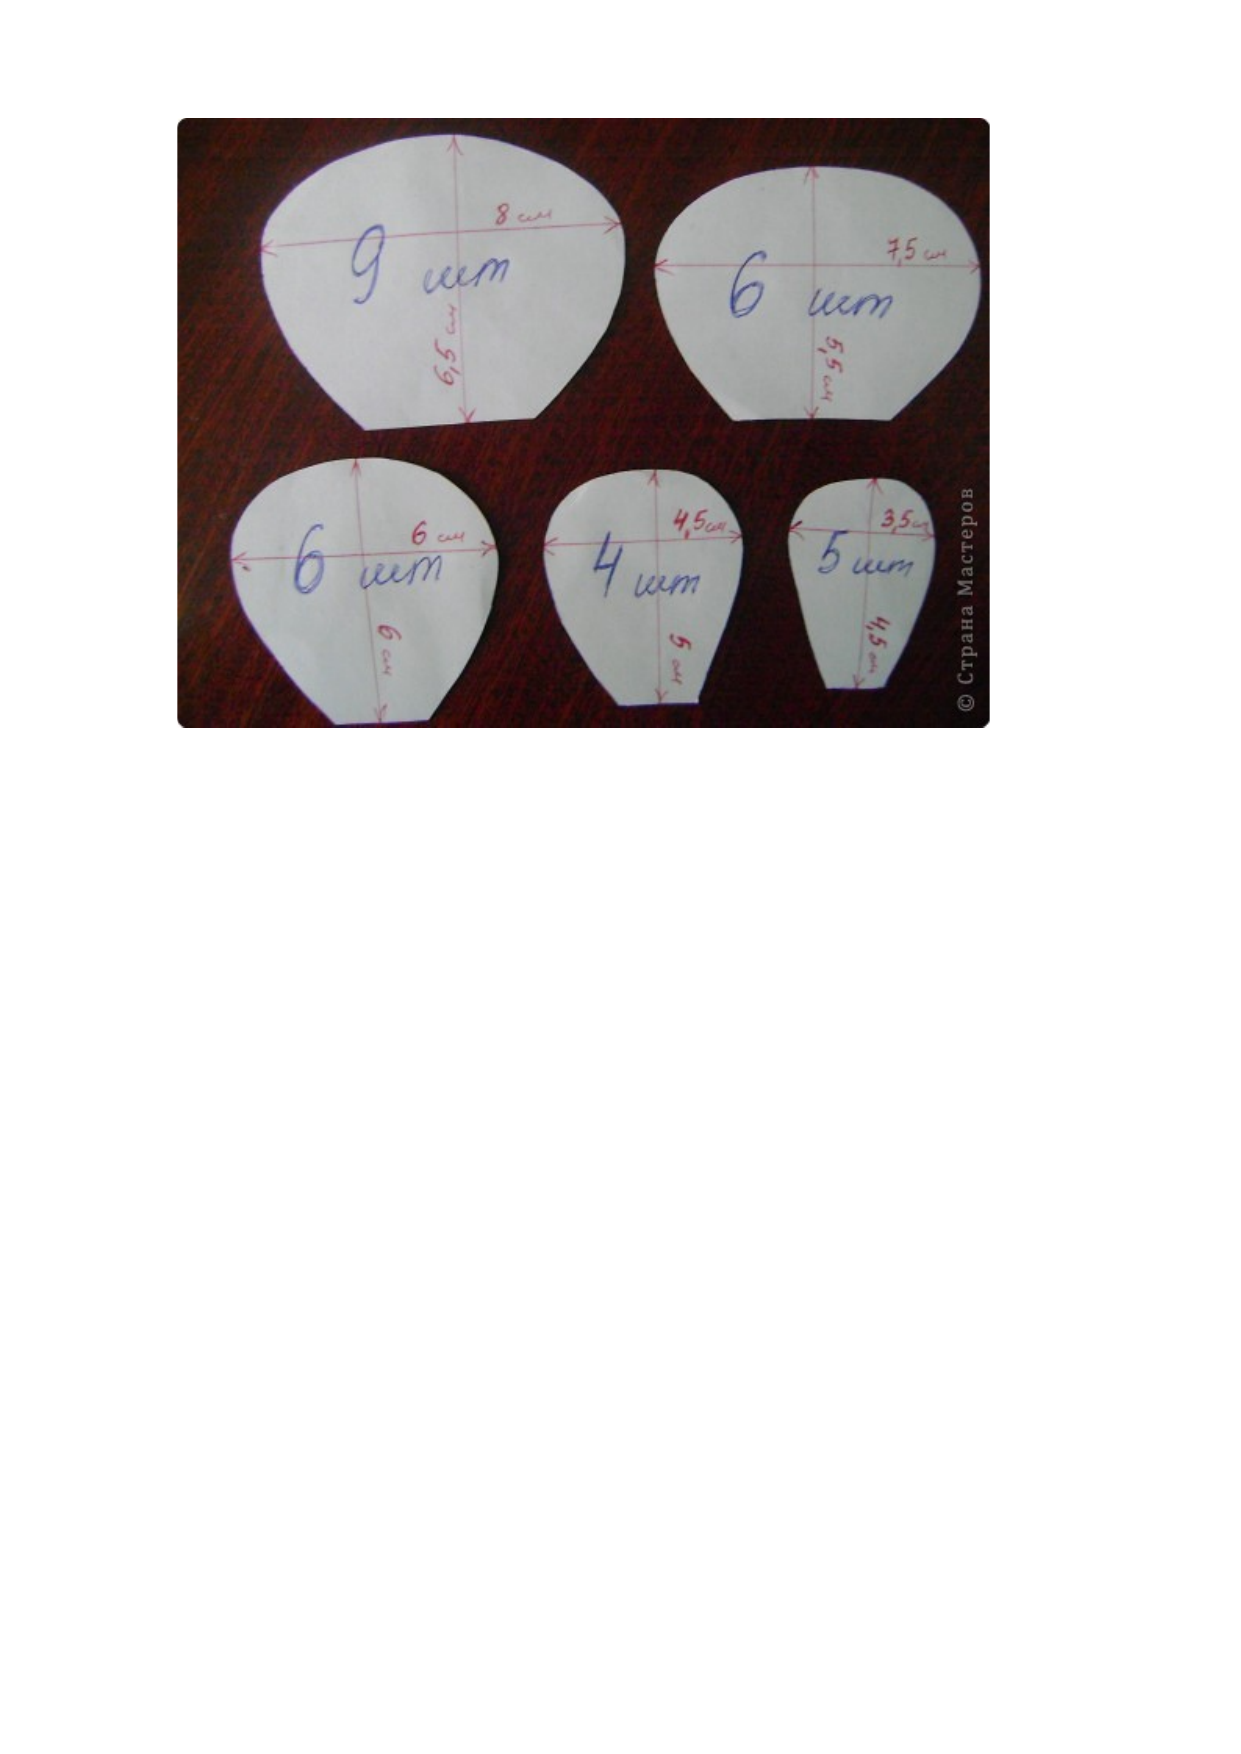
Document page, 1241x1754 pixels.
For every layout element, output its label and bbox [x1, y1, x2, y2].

picture [177, 118, 990, 728]
